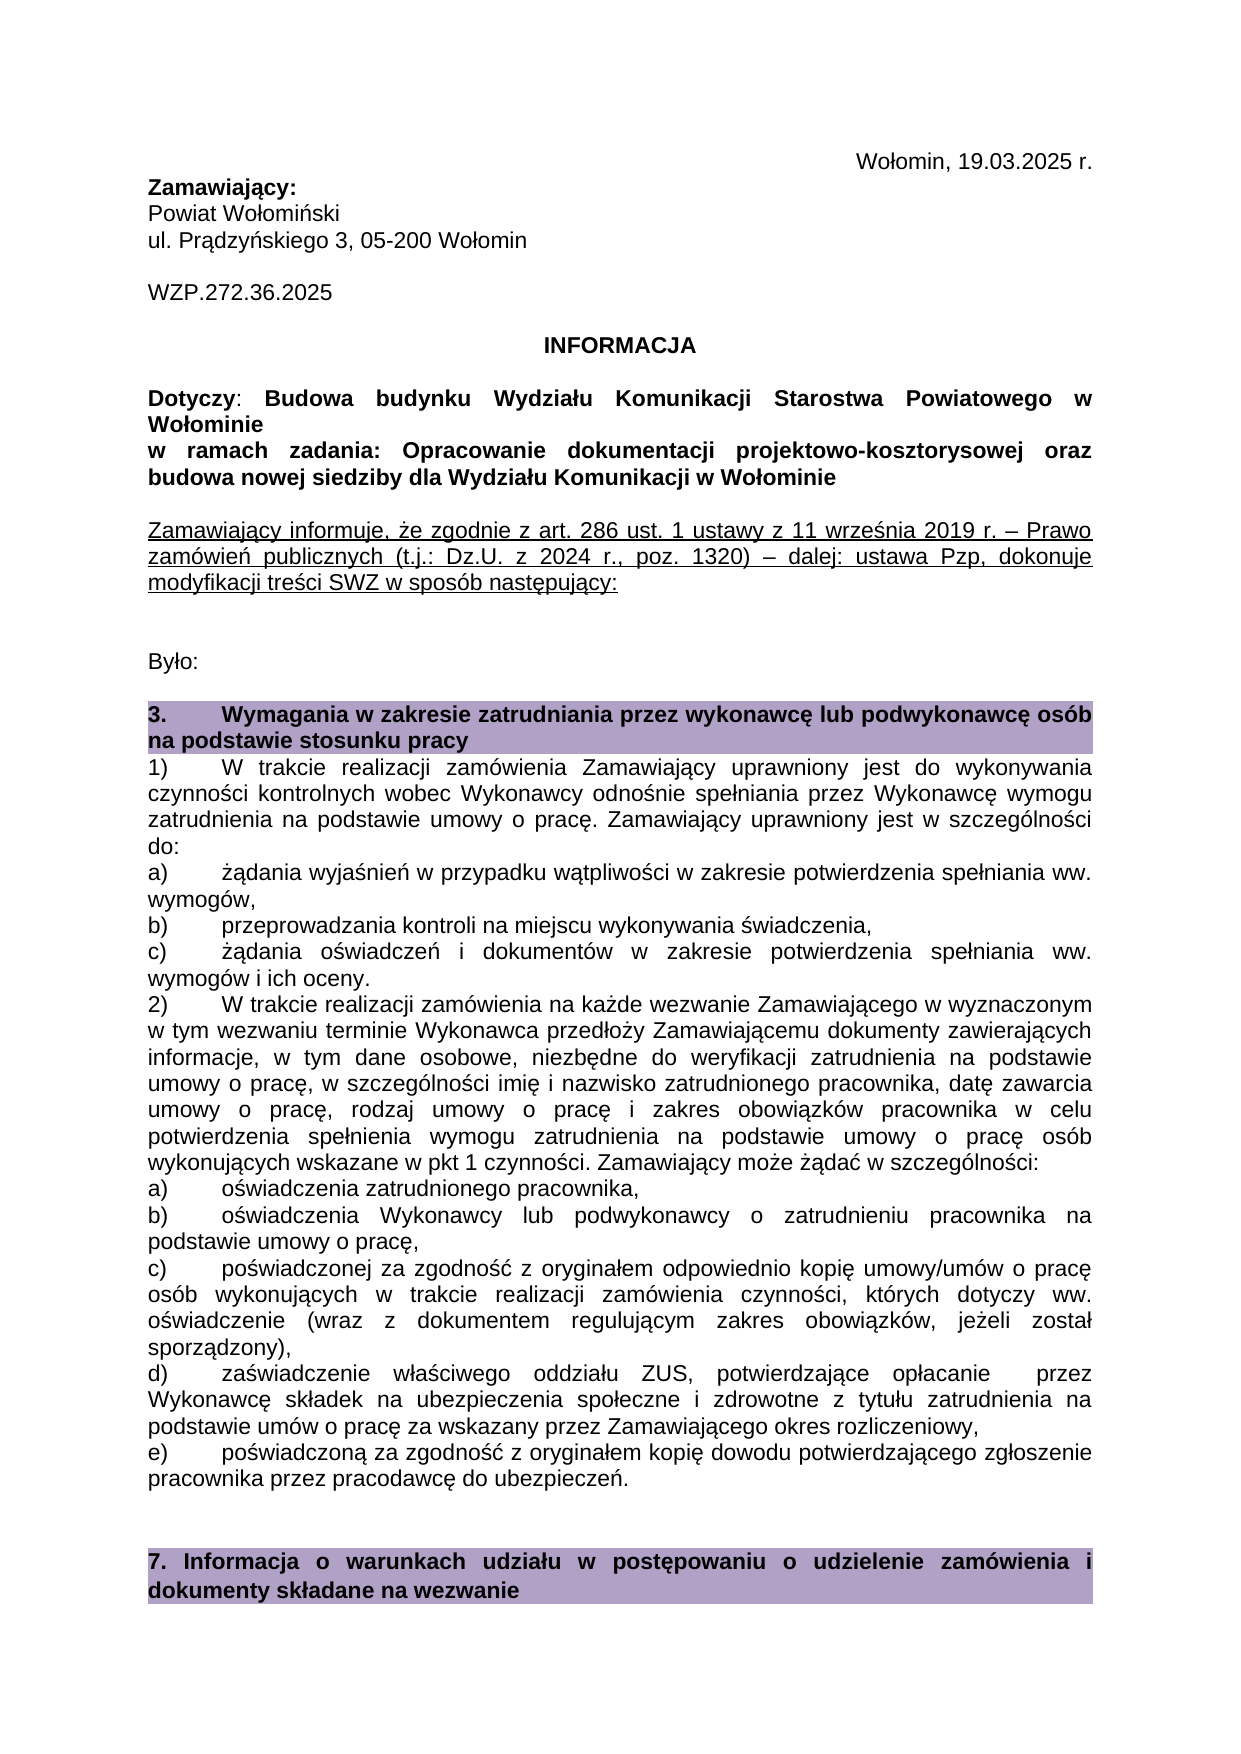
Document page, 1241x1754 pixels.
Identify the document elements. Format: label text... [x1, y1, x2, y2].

text d) zaświadczenie właściwego oddziału ZUS, potwierdzające opłacanie przez Wykonawcę składek na ubezpieczenia społeczne i zdrowotne z tytułu zatrudnienia na podstawie umów o pracę za wskazany przez Zamawiającego okres rozliczeniowy, [148, 1360, 1093, 1439]
text c) poświadczonej za zgodność z oryginałem odpowiednio kopię umowy/umów o pracę osób wykonujących w trakcie realizacji zamówienia czynności, których dotyczy ww. oświadczenie (wraz z dokumentem regulującym zakres obowiązków, jeżeli został sporządzony), [148, 1254, 1093, 1360]
text Powiat Wołomiński [148, 200, 1093, 227]
text 3. Wymagania w zakresie zatrudniania przez wykonawcę lub podwykonawcę osób na podstawie stosunku pracy [148, 701, 1093, 754]
text INFORMACJA [148, 332, 1093, 358]
text Dotyczy: Budowa budynku Wydziału Komunikacji Starostwa Powiatowego w Wołominie [148, 385, 1093, 437]
text w ramach zadania: Opracowanie dokumentacji projektowo-kosztorysowej oraz budowa nowej siedziby dla Wydziału Komunikacji w Wołominie [148, 437, 1093, 490]
text a) żądania wyjaśnień w przypadku wątpliwości w zakresie potwierdzenia spełniania ww. wymogów, [148, 859, 1093, 912]
list Zamawiający informuje, że zgodnie z art. 286 ust. 1 ustawy z 11 września 2019 r. – Prawo zamówień publicznych (t.j.: Dz.U. z 2024 r., poz. 1320) – dalej: ustawa Pzp, dokonuje modyfikacji treści SWZ w sposób następujący: [148, 517, 1093, 539]
text Było: [148, 648, 1093, 675]
text e) poświadczoną za zgodność z oryginałem kopię dowodu potwierdzającego zgłoszenie pracownika przez pracodawcę do ubezpieczeń. [148, 1439, 1093, 1492]
text 1) W trakcie realizacji zamówienia Zamawiający uprawniony jest do wykonywania czynności kontrolnych wobec Wykonawcy odnośnie spełniania przez Wykonawcę wymogu zatrudnienia na podstawie umowy o pracę. Zamawiający uprawniony jest w szczególności do: [148, 754, 1093, 859]
text a) oświadczenia zatrudnionego pracownika, [148, 1175, 1093, 1202]
text 7. Informacja o warunkach udziału w postępowaniu o udzielenie zamówienia i dokumenty składane na wezwanie [148, 1548, 1093, 1604]
text Zamawiający: [148, 174, 1093, 200]
text 2) W trakcie realizacji zamówienia na każde wezwanie Zamawiającego w wyznaczonym w tym wezwaniu terminie Wykonawca przedłoży Zamawiającemu dokumenty zawierających informacje, w tym dane osobowe, niezbędne do weryfikacji zatrudnienia na podstawie umowy o pracę, w szczególności imię i nazwisko zatrudnionego pracownika, datę zawarcia umowy o pracę, rodzaj umowy o pracę i zakres obowiązków pracownika w celu potwierdzenia spełnienia wymogu zatrudnienia na podstawie umowy o pracę osób wykonujących wskazane w pkt 1 czynności. Zamawiający może żądać w szczególności: [148, 991, 1093, 1175]
text b) przeprowadzania kontroli na miejscu wykonywania świadczenia, [148, 912, 1093, 938]
text ul. Prądzyńskiego 3, 05-200 Wołomin [148, 227, 1093, 253]
text b) oświadczenia Wykonawcy lub podwykonawcy o zatrudnieniu pracownika na podstawie umowy o pracę, [148, 1202, 1093, 1254]
text WZP.272.36.2025 [148, 279, 1093, 306]
text c) żądania oświadczeń i dokumentów w zakresie potwierdzenia spełniania ww. wymogów i ich oceny. [148, 938, 1093, 991]
list Zamawiający informuje, że zgodnie z art. 286 ust. 1 ustawy z 11 września 2019 r. – Prawo zamówień publicznych (t.j.: Dz.U. z 2024 r., poz. 1320) – dalej: ustawa Pzp, dokonuje modyfikacji treści SWZ w sposób następujący: [148, 567, 1093, 596]
text Wołomin, 19.03.2025 r. [118, 148, 1093, 174]
list Zamawiający informuje, że zgodnie z art. 286 ust. 1 ustawy z 11 września 2019 r. – Prawo zamówień publicznych (t.j.: Dz.U. z 2024 r., poz. 1320) – dalej: ustawa Pzp, dokonuje modyfikacji treści SWZ w sposób następujący: [148, 541, 1093, 566]
